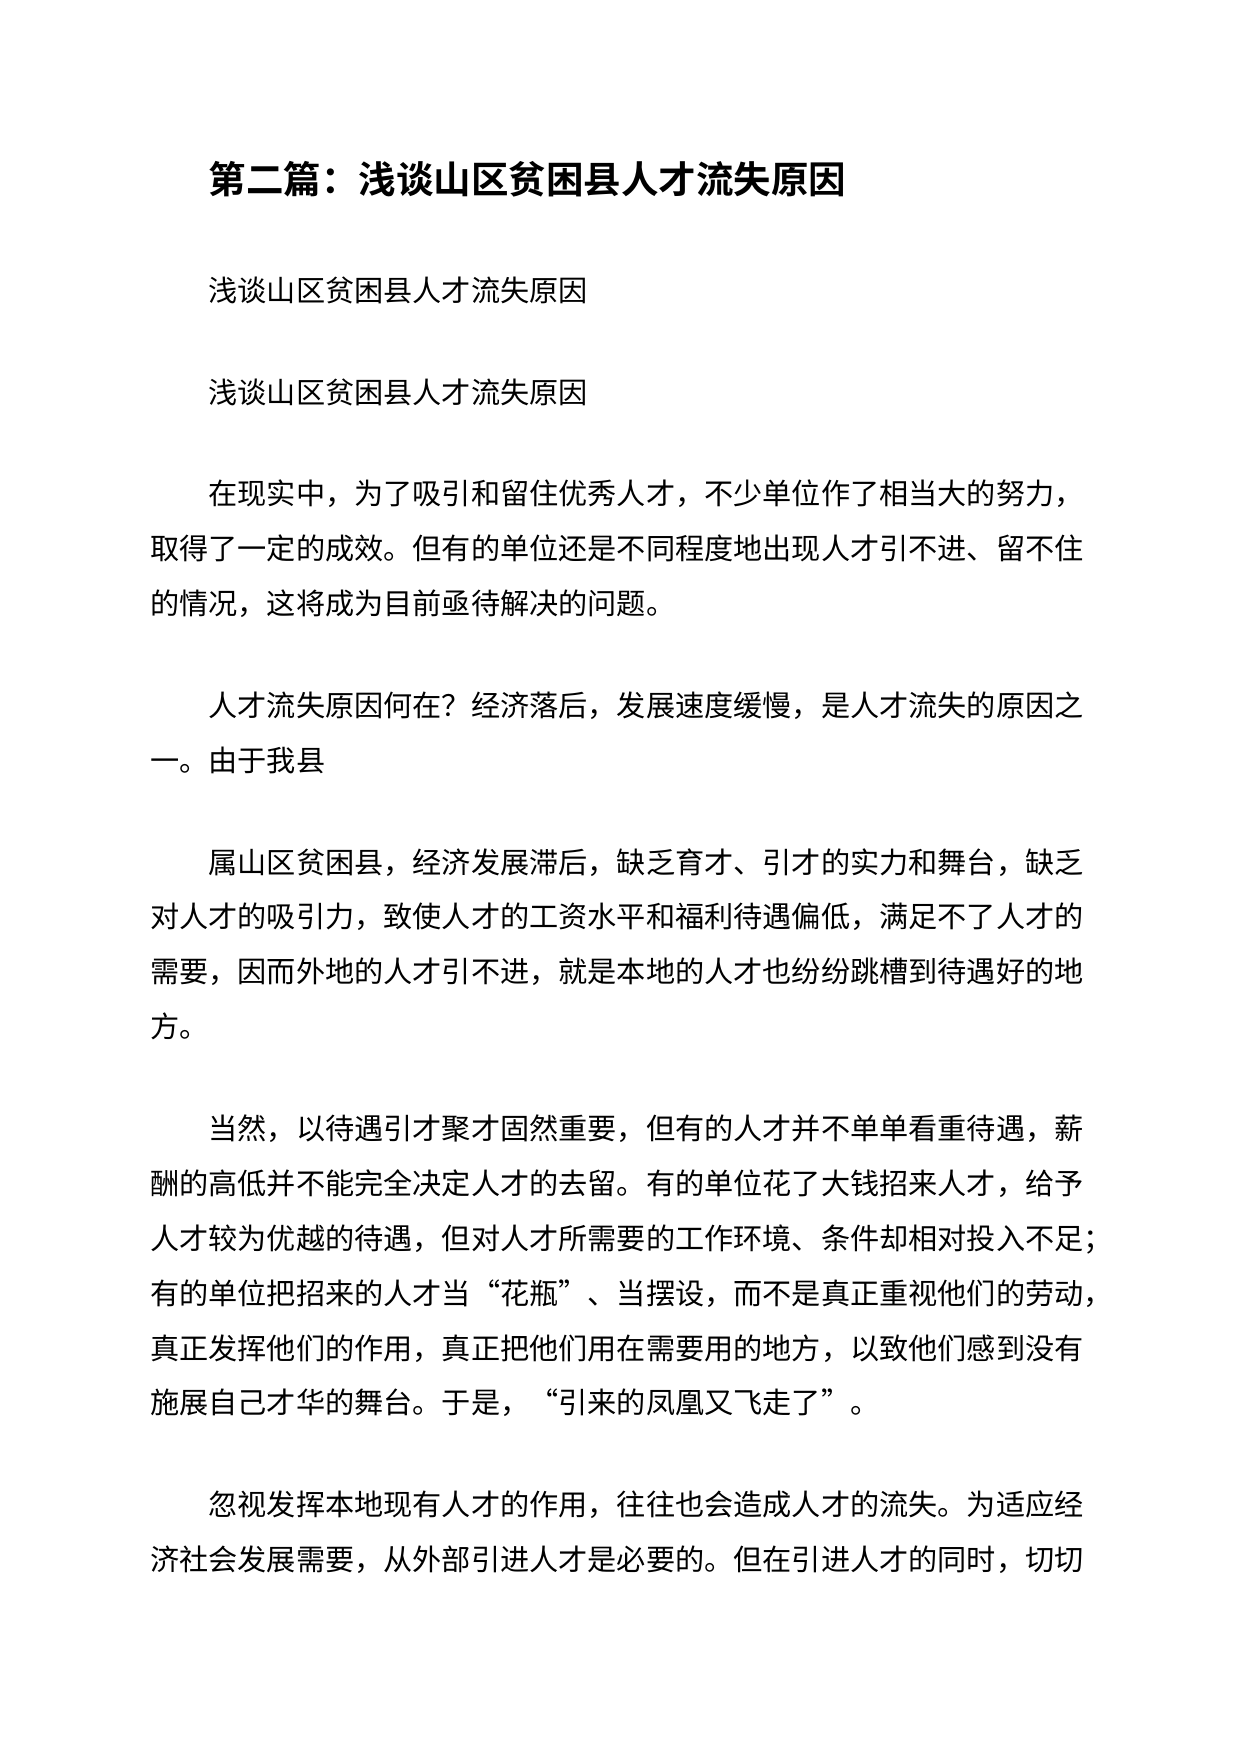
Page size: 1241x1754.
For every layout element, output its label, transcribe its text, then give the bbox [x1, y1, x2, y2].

text 人才流失原因何在？经济落后，发展速度缓慢，是人才流失的原因之一。由于我县 [150, 682, 1090, 780]
text 浅谈山区贫困县人才流失原因 [150, 369, 1090, 411]
text 在现实中，为了吸引和留住优秀人才，不少单位作了相当大的努力，取得了一定的成效。但有的单位还是不同程度地出现人才引不进、留不住的情况，这将成为目前亟待解决的问题。 [150, 471, 1090, 623]
text 浅谈山区贫困县人才流失原因 [150, 267, 1090, 310]
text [150, 1482, 1090, 1579]
text 当然，以待遇引才聚才固然重要，但有的人才并不单单看重待遇，薪酬的高低并不能完全决定人才的去留。有的单位花了大钱招来人才，给予人才较为优越的待遇，但对人才所需要的工作环境、条件却相对投入不足；有的单位把招来的人才当“花瓶”、当摆设，而不是真正重视他们的劳动，真正发挥他们的作用，真正把他们用在需要用的地方，以致他们感到没有施展自己才华的舞台。于是，“引来的凤凰又飞走了”。 [150, 1106, 1090, 1422]
text 第二篇：浅谈山区贫困县人才流失原因 [150, 150, 1090, 204]
text 属山区贫困县，经济发展滞后，缺乏育才、引才的实力和舞台，缺乏对人才的吸引力，致使人才的工资水平和福利待遇偏低，满足不了人才的需要，因而外地的人才引不进，就是本地的人才也纷纷跳槽到待遇好的地方。 [150, 839, 1090, 1046]
